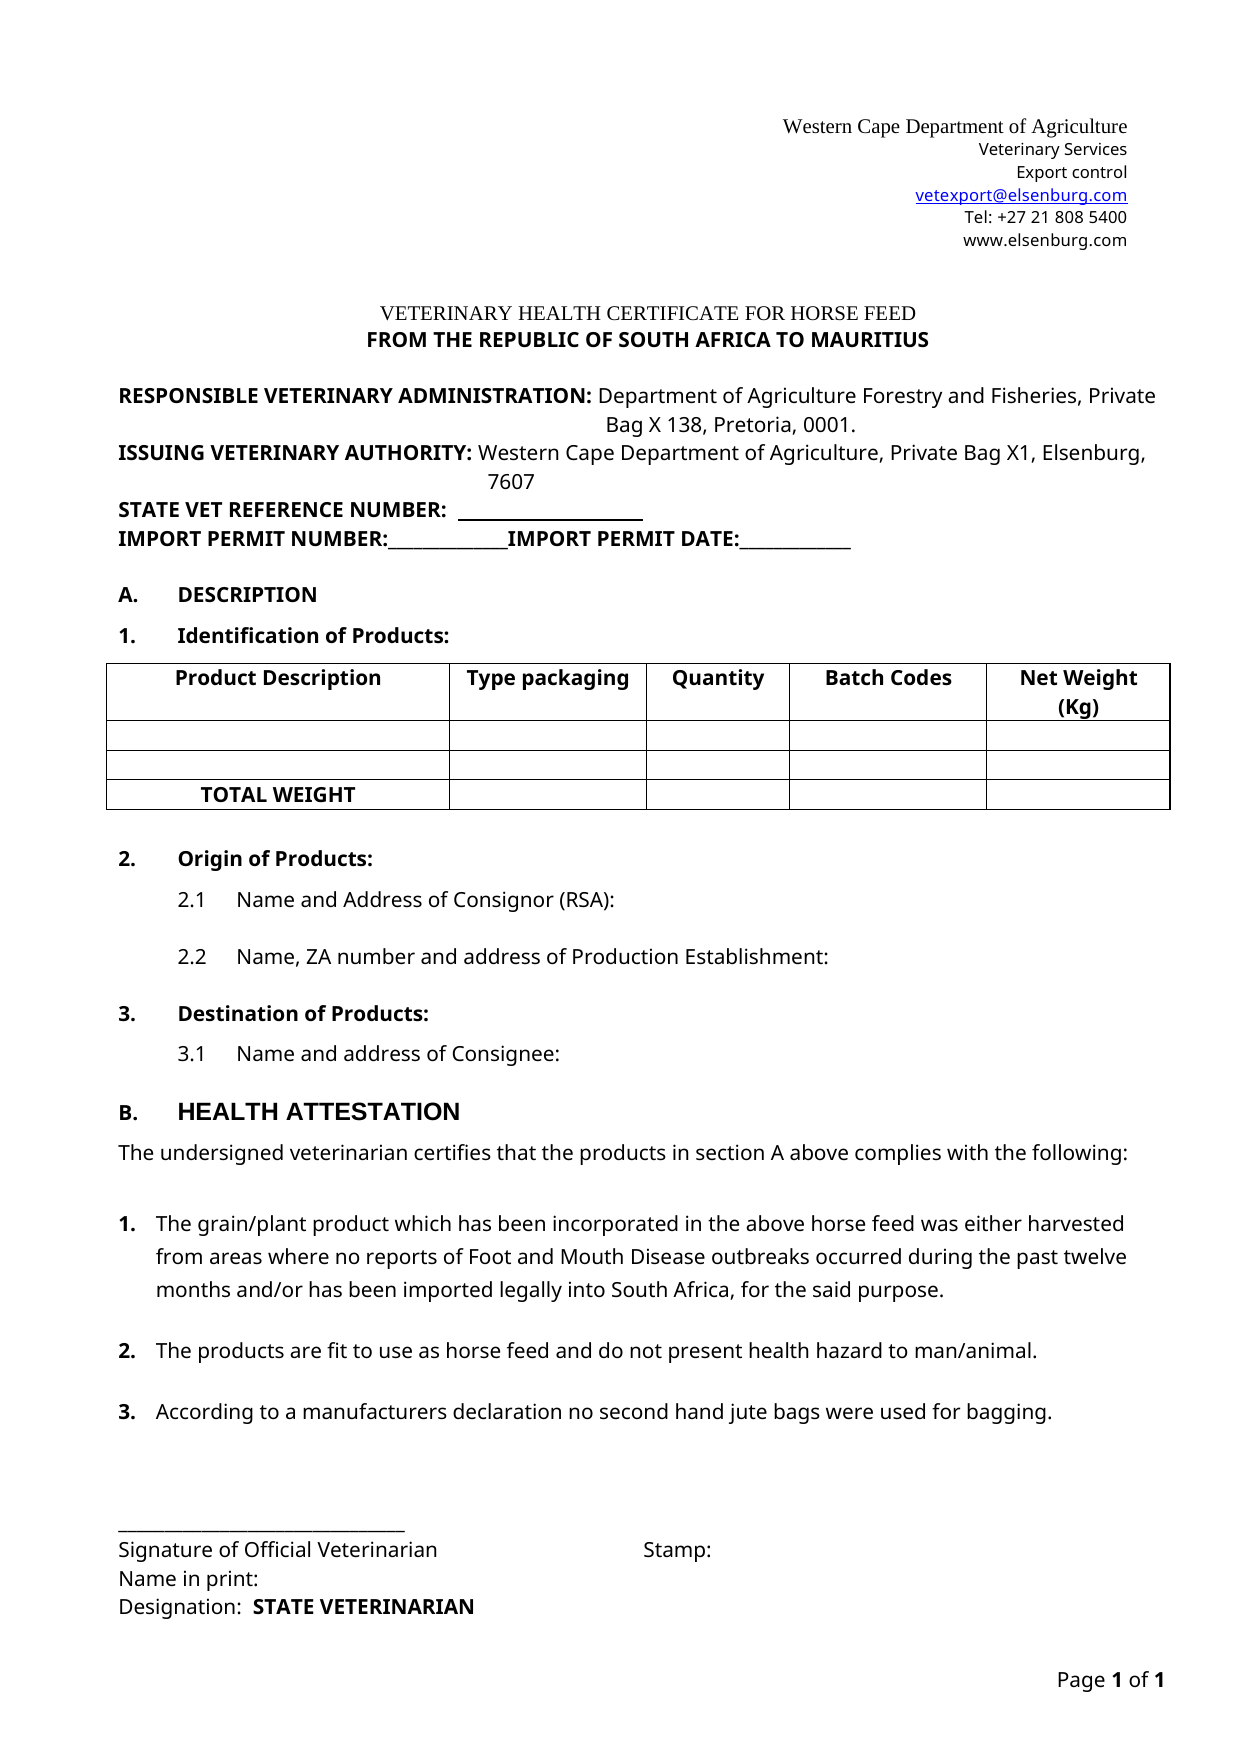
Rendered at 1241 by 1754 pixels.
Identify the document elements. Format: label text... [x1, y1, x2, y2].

text 2. Origin of Products: [118, 844, 1165, 872]
table_cell [647, 780, 789, 809]
table_cell [647, 721, 789, 750]
list Name and Address of Consignor (RSA): [177, 885, 1165, 913]
table_header Batch Codes [790, 664, 986, 720]
table_header Type packaging [450, 664, 646, 720]
table_cell [647, 751, 789, 779]
table_cell [107, 721, 449, 750]
text 1. Identification of Products: [118, 622, 1165, 650]
text 3. Destination of Products: [118, 999, 1165, 1027]
table_cell [450, 780, 646, 809]
table_cell [450, 751, 646, 779]
table_header Product Description [107, 664, 449, 720]
table_header Net Weight (Kg) [987, 664, 1169, 720]
table_cell [987, 721, 1169, 750]
table_cell [450, 721, 646, 750]
table_cell [107, 751, 449, 779]
table_header Quantity [647, 664, 789, 720]
text 3.1 Name and address of Consignee: [118, 1039, 1165, 1068]
table_cell TOTAL WEIGHT [107, 780, 449, 809]
list Name, ZA number and address of Production Establishment: [177, 942, 1165, 970]
table_cell [987, 751, 1169, 779]
table_cell [790, 751, 986, 779]
title DESCRIPTION [118, 581, 1165, 609]
table_cell [790, 721, 986, 750]
table_cell [987, 780, 1169, 809]
table_cell [790, 780, 986, 809]
